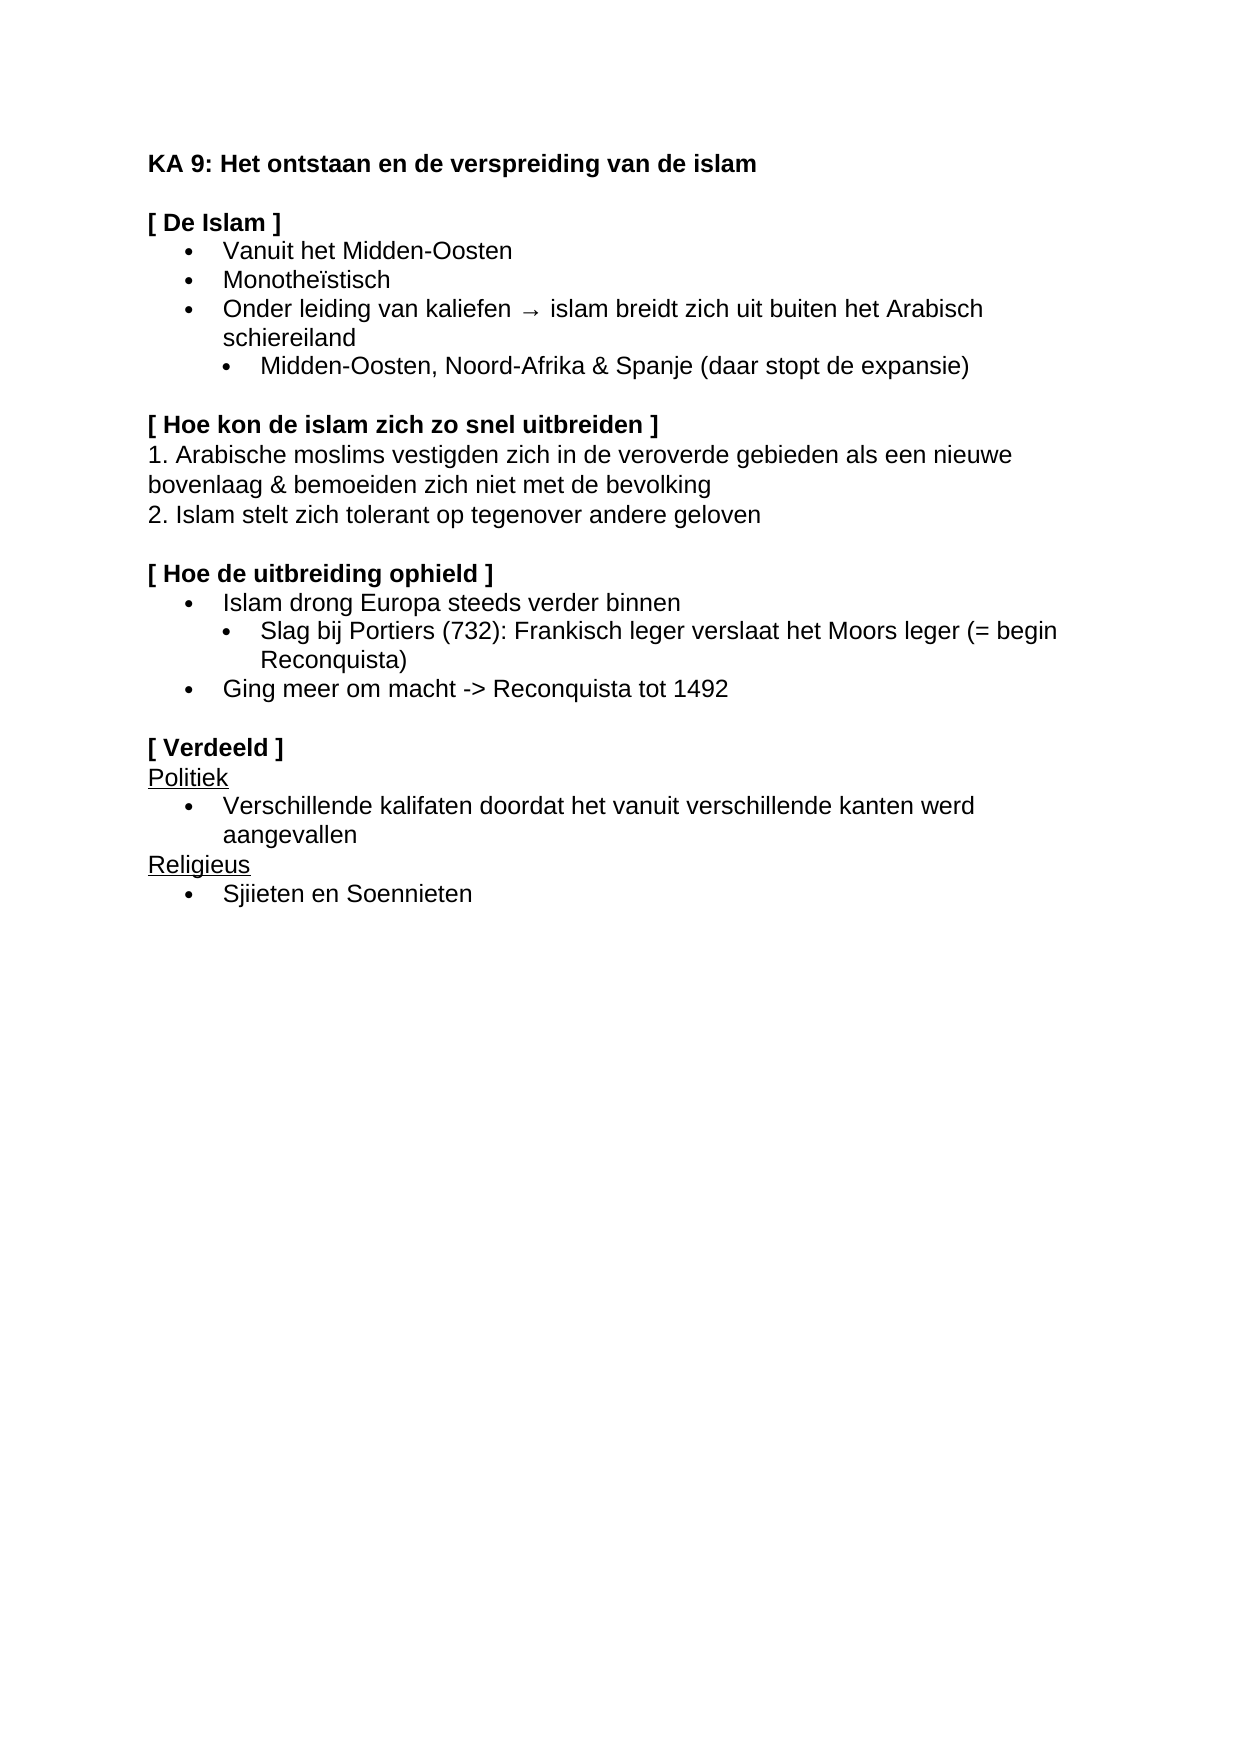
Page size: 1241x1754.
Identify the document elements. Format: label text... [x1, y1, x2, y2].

text [ Hoe de uitbreiding ophield ] [148, 558, 1093, 588]
list Verschillende kalifaten doordat het vanuit verschillende kanten werd aangevallen [185, 791, 1093, 849]
text 2. Islam stelt zich tolerant op tegenover andere geloven [148, 499, 1093, 529]
text [ De Islam ] [148, 206, 1093, 236]
text Politiek [148, 761, 1093, 791]
list Monotheïstisch [185, 265, 1093, 294]
list Sjiieten en Soennieten [185, 879, 1093, 908]
list Slag bij Portiers (732): Frankisch leger verslaat het Moors leger (= begin Reconquista) [223, 616, 1093, 674]
text [ Hoe kon de islam zich zo snel uitbreiden ] [148, 409, 1093, 439]
list Islam drong Europa steeds verder binnen [185, 588, 1093, 616]
list Onder leiding van kaliefen → islam breidt zich uit buiten het Arabisch schiereiland [185, 294, 1093, 351]
list Vanuit het Midden-Oosten [185, 236, 1093, 265]
text KA 9: Het ontstaan en de verspreiding van de islam [148, 148, 1093, 178]
text Religieus [148, 849, 1093, 879]
text [ Verdeeld ] [148, 731, 1093, 761]
text 1. Arabische moslims vestigden zich in de veroverde gebieden als een nieuwe bovenlaag & bemoeiden zich niet met de bevolking [148, 439, 1093, 499]
list Midden-Oosten, Noord-Afrika & Spanje (daar stopt de expansie) [223, 351, 1093, 380]
list Ging meer om macht -> Reconquista tot 1492 [185, 674, 1093, 703]
